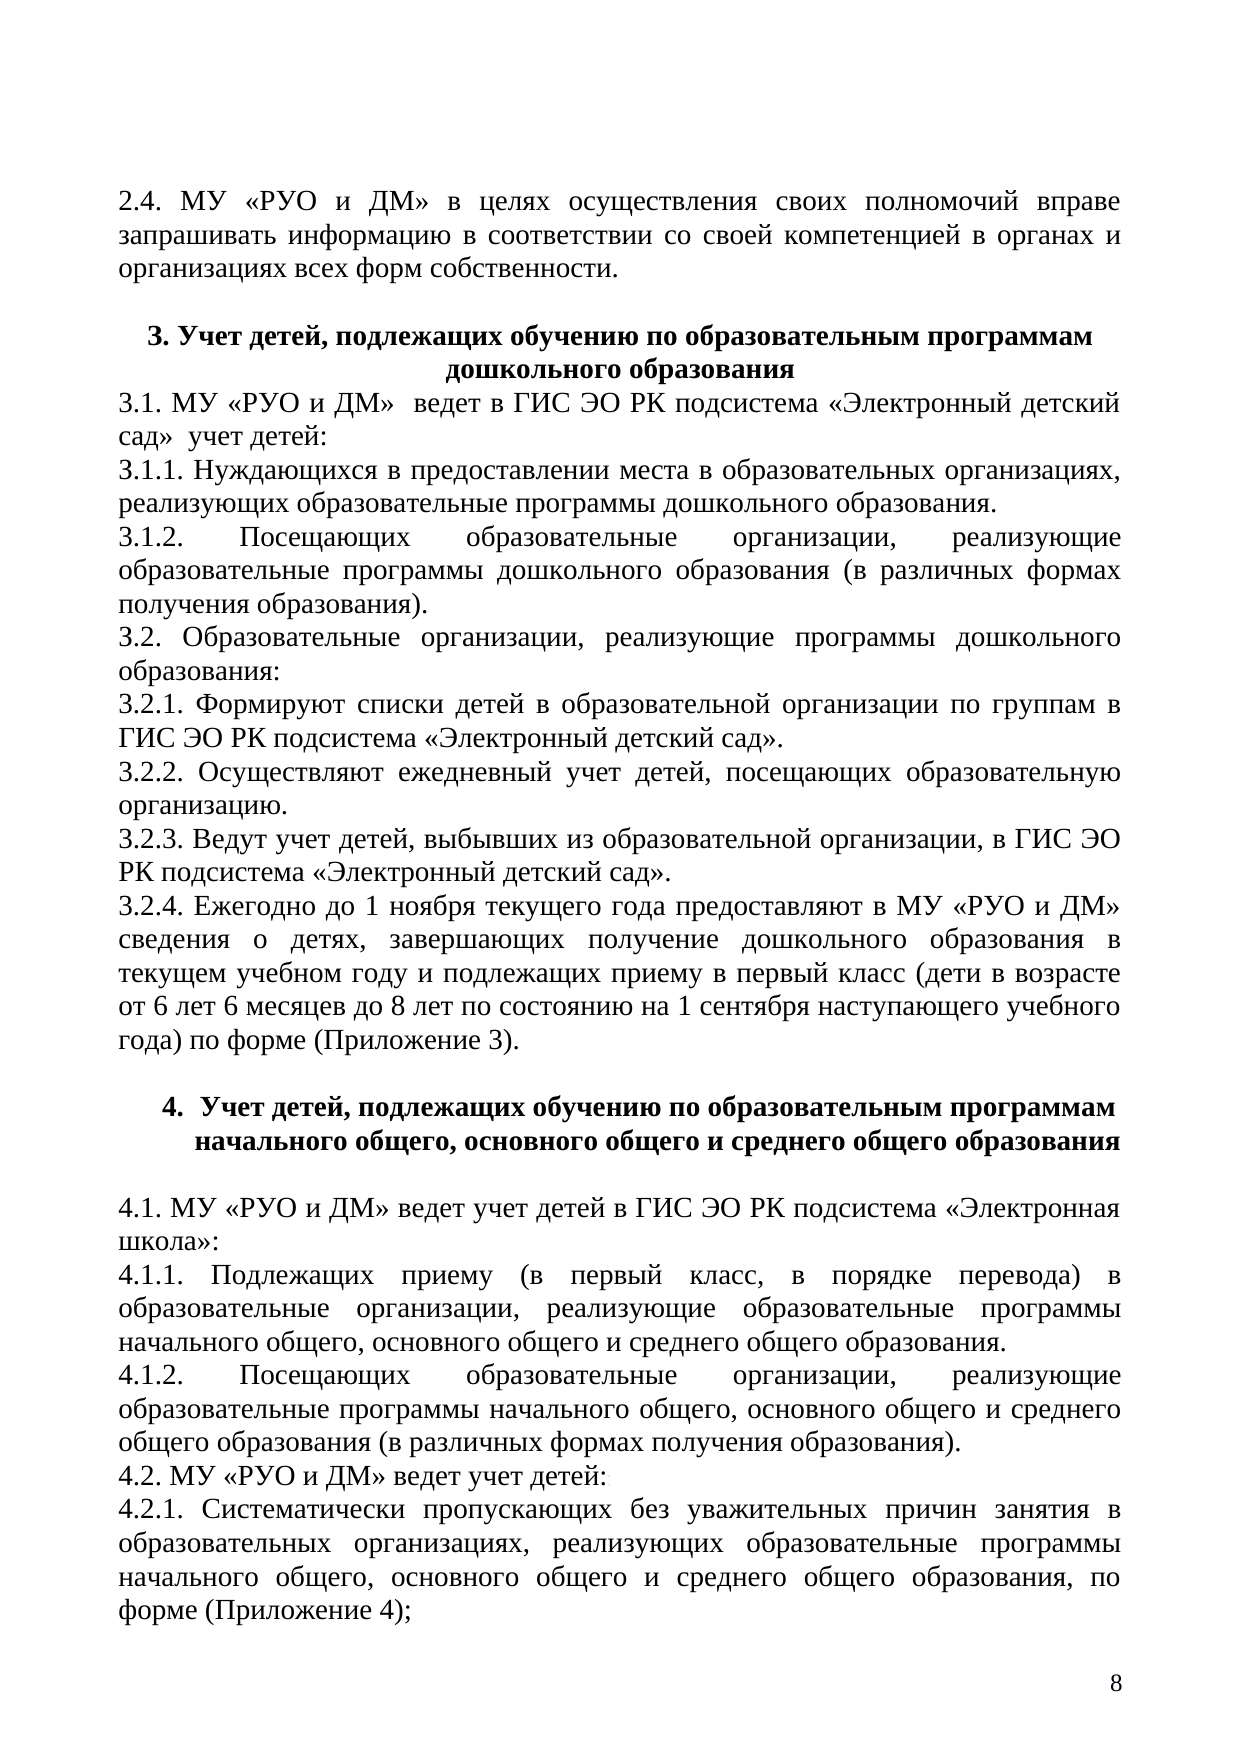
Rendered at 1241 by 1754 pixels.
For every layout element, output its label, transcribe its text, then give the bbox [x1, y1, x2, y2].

text 3.2.4. Ежегодно до 1 ноября текущего года предоставляют в МУ «РУО и ДМ» сведения о детях, завершающих получение дошкольного образования в текущем учебном году и подлежащих приему в первый класс (дети в возрасте от 6 лет 6 месяцев до 8 лет по состоянию на 1 сентября наступающего учебного года) по форме (Приложение 3). [118, 888, 1122, 1056]
text 4.1. МУ «РУО и ДМ» ведет учет детей в ГИС ЭО РК подсистема «Электронная школа»: [118, 1190, 1122, 1257]
text 2.4. МУ «РУО и ДМ» в целях осуществления своих полномочий вправе запрашивать информацию в соответствии со своей компетенцией в органах и организациях всех форм собственности. [118, 183, 1122, 284]
text 3.2.3. Ведут учет детей, выбывших из образовательной организации, в ГИС ЭО РК подсистема «Электронный детский сад». [118, 821, 1122, 888]
text З.1.1. Нуждающихся в предоставлении места в образовательных организациях, реализующих образовательные программы дошкольного образования. [118, 452, 1122, 519]
text 3.2.2. Осуществляют ежедневный учет детей, посещающих образовательную организацию. [118, 754, 1122, 821]
text 4.1.1. Подлежащих приему (в первый класс, в порядке перевода) в образовательные организации, реализующие образовательные программы начального общего, основного общего и среднего общего образования. [118, 1257, 1122, 1357]
text 4.2.1. Систематически пропускающих без уважительных причин занятия в образовательных организациях, реализующих образовательные программы начального общего, основного общего и среднего общего образования, по форме (Приложение 4); [118, 1492, 1122, 1626]
text 3.2.1. Формируют списки детей в образовательной организации по группам в ГИС ЭО РК подсистема «Электронный детский сад». [118, 687, 1122, 754]
list Учет детей, подлежащих обучению по образовательным программам начального общего, основного общего и среднего общего образования [156, 1089, 1122, 1156]
text 3.1. МУ «РУО и ДМ» ведет в ГИС ЭО РК подсистема «Электронный детский сад» учет детей: [118, 385, 1122, 452]
text З.2. Образовательные организации, реализующие программы дошкольного образования: [118, 619, 1122, 687]
text 4.1.2. Посещающих образовательные организации, реализующие образовательные программы начального общего, основного общего и среднего общего образования (в различных формах получения образования). [118, 1357, 1122, 1458]
text З. Учет детей, подлежащих обучению по образовательным программам дошкольного образования [118, 318, 1122, 385]
text 3.1.2. Посещающих образовательные организации, реализующие образовательные программы дошкольного образования (в различных формах получения образования). [118, 519, 1122, 619]
text 4.2. МУ «РУО и ДМ» ведет учет детей: [118, 1458, 1122, 1492]
